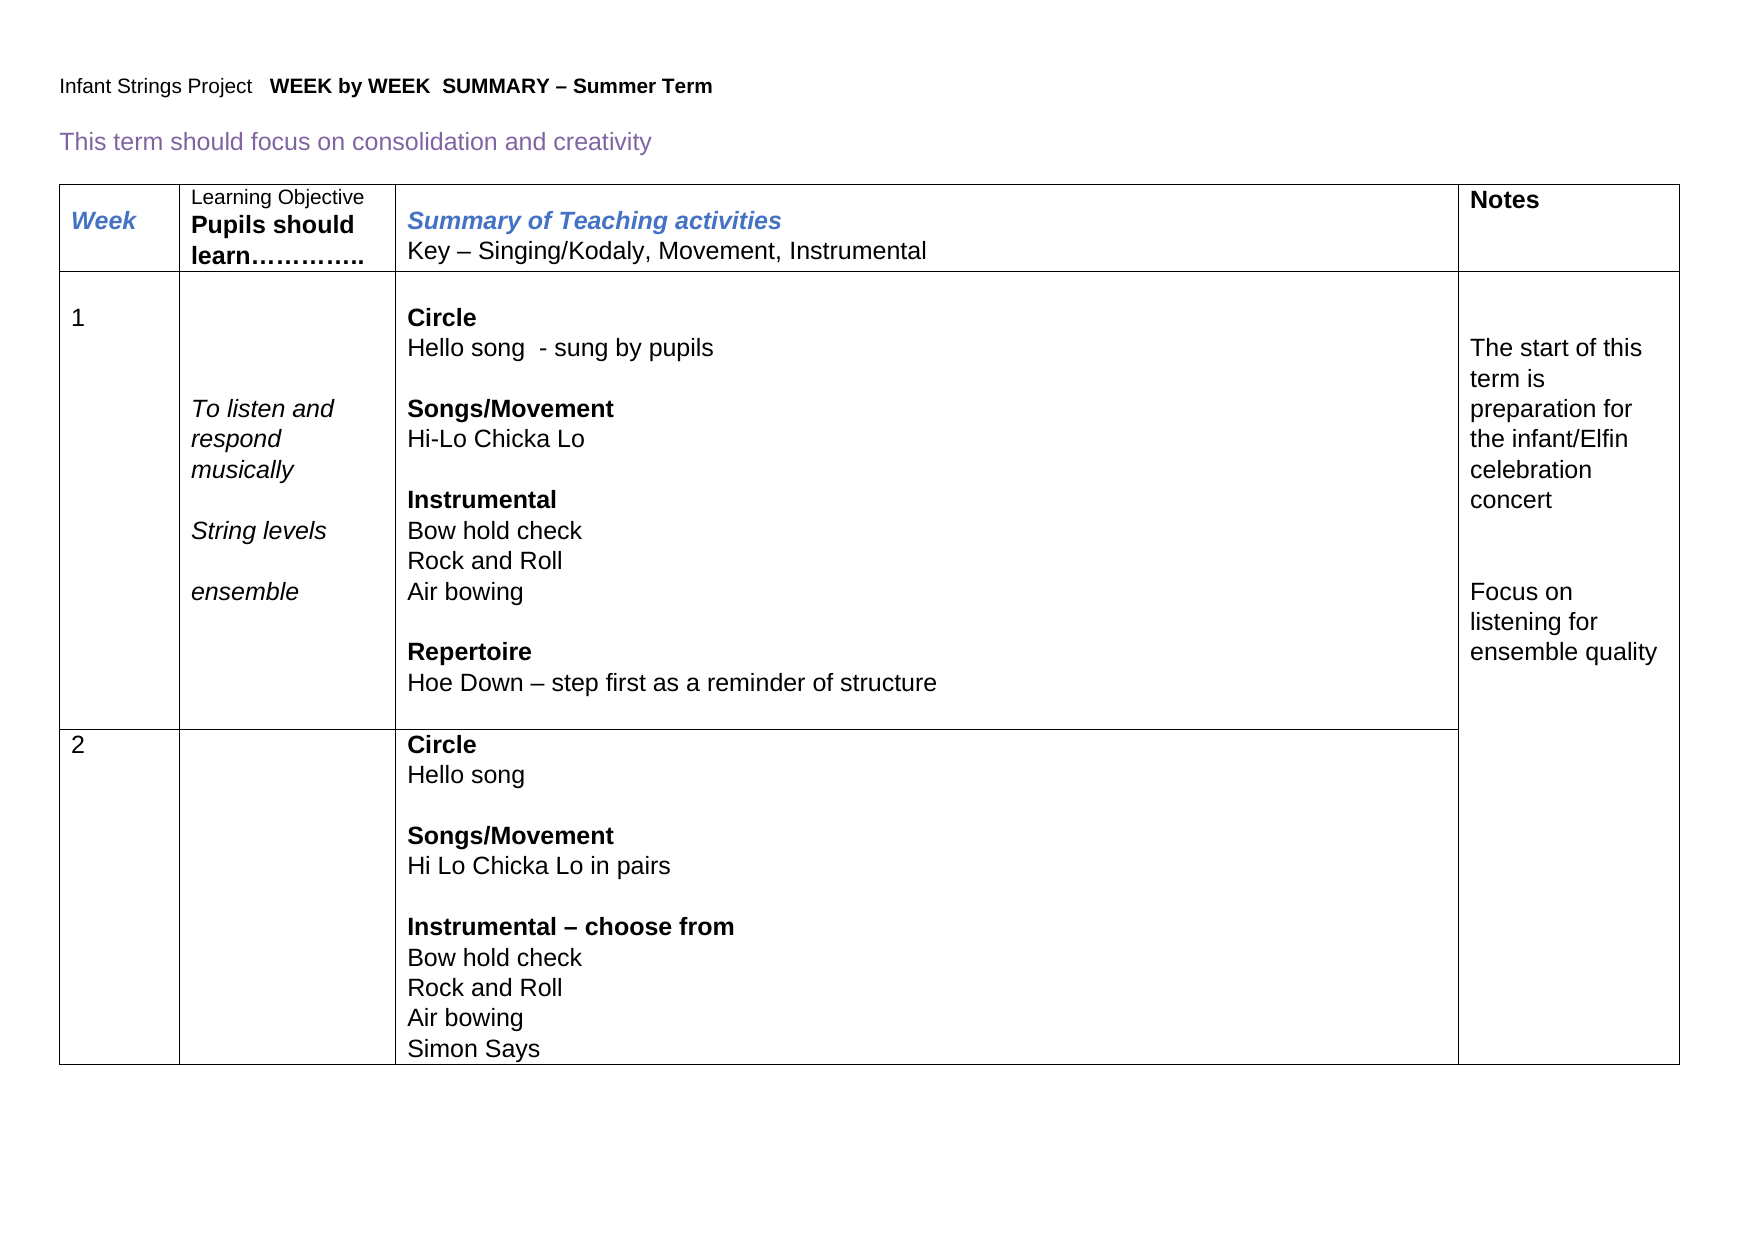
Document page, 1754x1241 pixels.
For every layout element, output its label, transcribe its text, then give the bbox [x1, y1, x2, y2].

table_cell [396, 730, 1458, 1064]
table_header Learning Objective Pupils should learn………….. [180, 185, 395, 271]
table_cell 1 [60, 272, 179, 728]
table_header Notes [1459, 185, 1679, 271]
table_cell [180, 730, 395, 1064]
table_cell 2 [60, 730, 179, 1064]
table_cell The start of this term is preparation for the infant/Elfin celebration concert Focus on listening for ensemble quality [1459, 272, 1679, 1064]
table_cell To listen and respond musically String levels ensemble [180, 272, 395, 728]
text This term should focus on consolidation and creativity [59, 127, 1604, 155]
subtitle Infant Strings Project WEEK by WEEK SUMMARY – Summer Term [59, 74, 1604, 98]
table_header Week [60, 185, 179, 271]
table_header Summary of Teaching activities Key – Singing/Kodaly, Movement, Instrumental [396, 185, 1458, 271]
table_cell Circle Hello song - sung by pupils Songs/Movement Hi-Lo Chicka Lo Instrumental Bow hold check Rock and Roll Air bowing Repertoire Hoe Down – step first as a reminder of structure [396, 272, 1458, 728]
